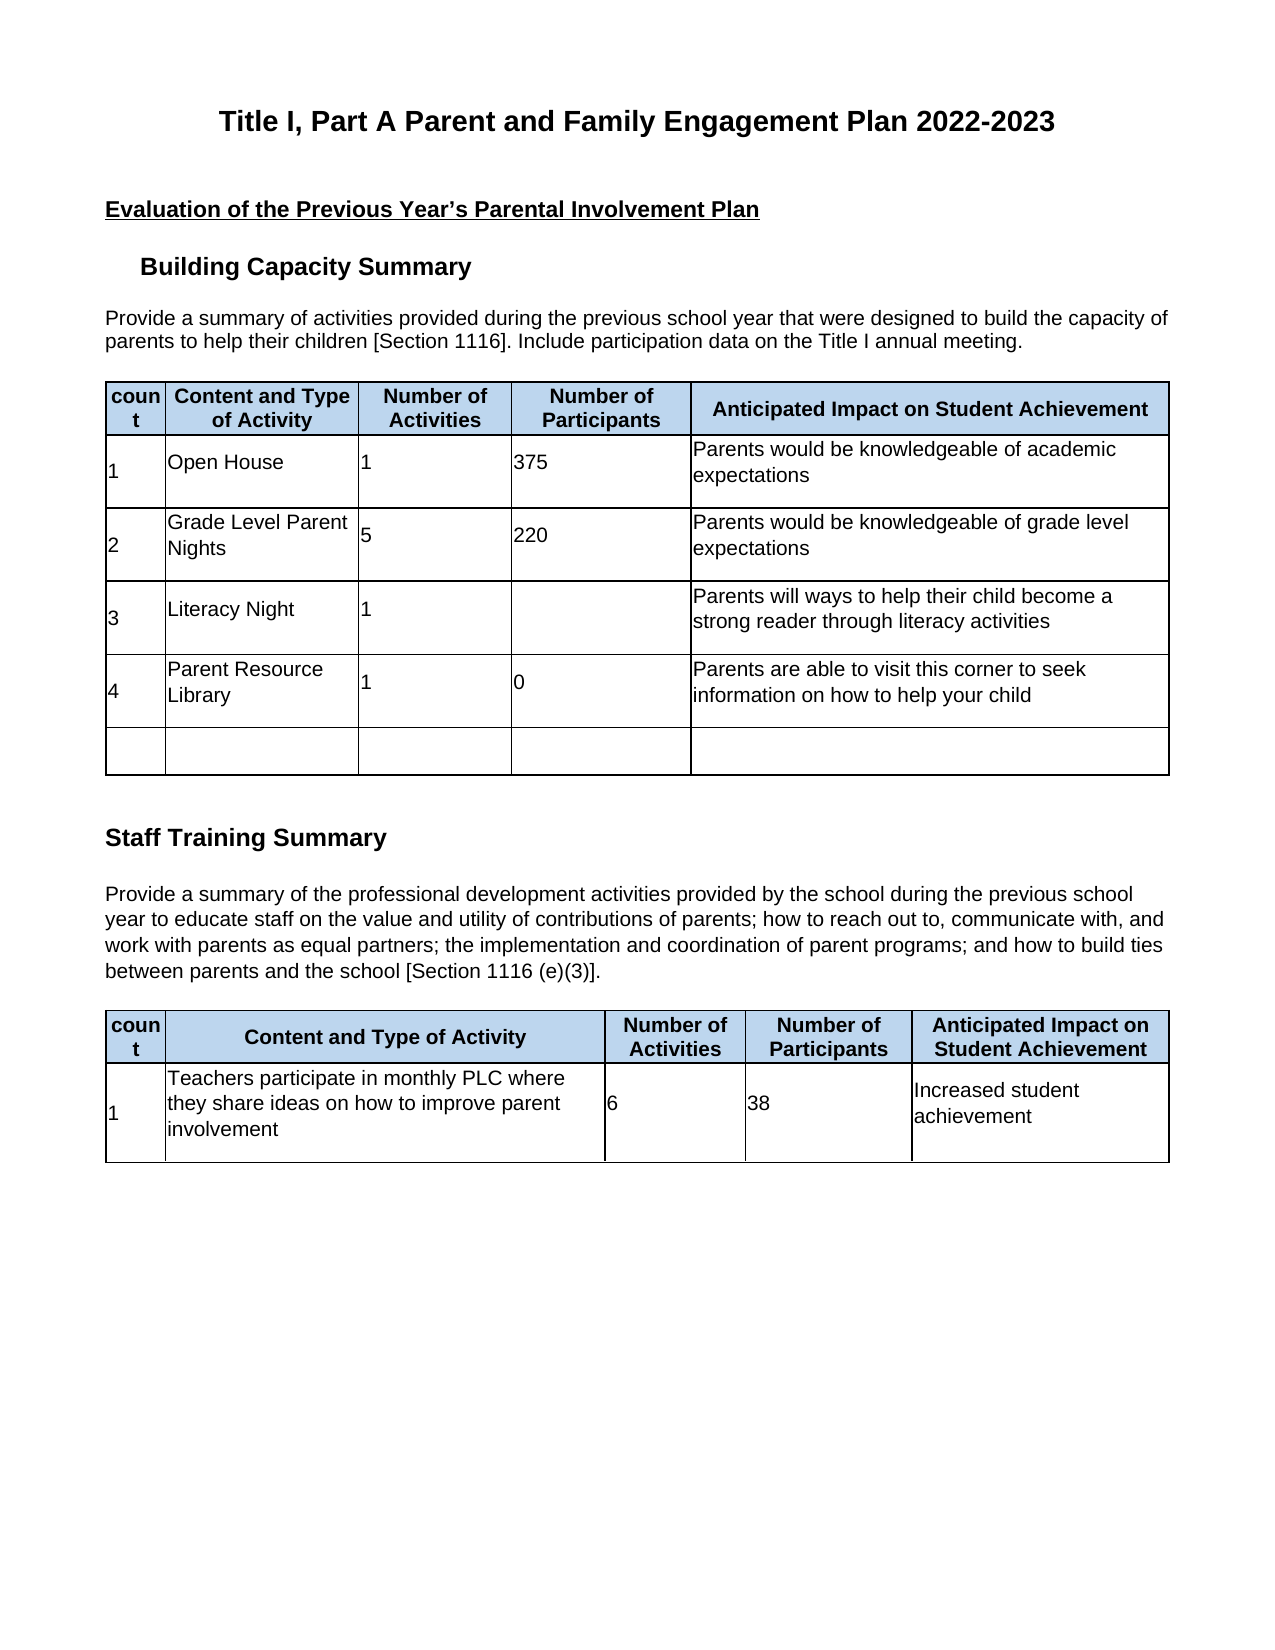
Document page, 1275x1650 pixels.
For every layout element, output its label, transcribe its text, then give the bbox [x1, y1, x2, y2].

table_header Anticipated Impact on Student Achievement [692, 383, 1168, 434]
table_cell [359, 728, 511, 774]
table_cell 3 [107, 582, 165, 653]
table_header Anticipated Impact on Student Achievement [913, 1011, 1168, 1062]
table_cell 1 [359, 655, 511, 727]
table_cell [512, 728, 690, 774]
table_cell Parent Resource Library [166, 655, 358, 727]
table_header Content and Type of Activity [166, 383, 358, 434]
table_cell 1 [359, 582, 511, 653]
table_cell 220 [512, 509, 690, 580]
table_cell 6 [606, 1064, 745, 1161]
table_cell [512, 582, 690, 653]
text Provide a summary of activities provided during the previous school year that were designed to build the capacity of parents to help their children [Section 1116]. Include participation data on the Title I annual meeting. [105, 305, 1170, 353]
table_header count [107, 383, 165, 434]
text Provide a summary of the professional development activities provided by the school during the previous school year to educate staff on the value and utility of contributions of parents; how to reach out to, communicate with, and work with parents as equal partners; the implementation and coordination of parent programs; and how to build ties between parents and the school [Section 1116 (e)(3)]. [105, 881, 1170, 983]
table_cell 1 [107, 436, 165, 507]
table_cell [692, 728, 1168, 774]
text Building Capacity Summary [133, 252, 1170, 280]
table_cell Parents would be knowledgeable of grade level expectations [692, 509, 1168, 580]
table_cell [107, 728, 165, 774]
table_cell 375 [512, 436, 690, 507]
table_cell 5 [359, 509, 511, 580]
table_header Number of Participants [512, 383, 690, 434]
list Staff Training Summary [105, 823, 1170, 852]
table_cell Parents will ways to help their child become a strong reader through literacy activities [692, 582, 1168, 653]
table_cell 2 [107, 509, 165, 580]
table_header Number of Participants [746, 1011, 911, 1062]
table_header Content and Type of Activity [166, 1011, 604, 1062]
table_header Number of Activities [359, 383, 511, 434]
table_header Number of Activities [606, 1011, 745, 1062]
table_cell Increased student achievement [913, 1064, 1168, 1161]
table_header count [107, 1011, 165, 1062]
table_cell 4 [107, 655, 165, 727]
table_cell Open House [166, 436, 358, 507]
table_cell Parents are able to visit this corner to seek information on how to help your child [692, 655, 1168, 727]
table_cell 1 [359, 436, 511, 507]
table_cell Literacy Night [166, 582, 358, 653]
table_cell 1 [107, 1064, 165, 1161]
table_cell Teachers participate in monthly PLC where they share ideas on how to improve parent involvement [166, 1064, 604, 1161]
table_cell 38 [746, 1064, 911, 1161]
text Evaluation of the Previous Year’s Parental Involvement Plan [105, 196, 1170, 222]
table_cell Parents would be knowledgeable of academic expectations [692, 436, 1168, 507]
table_cell 0 [512, 655, 690, 727]
table_cell [166, 728, 358, 774]
table_cell Grade Level Parent Nights [166, 509, 358, 580]
